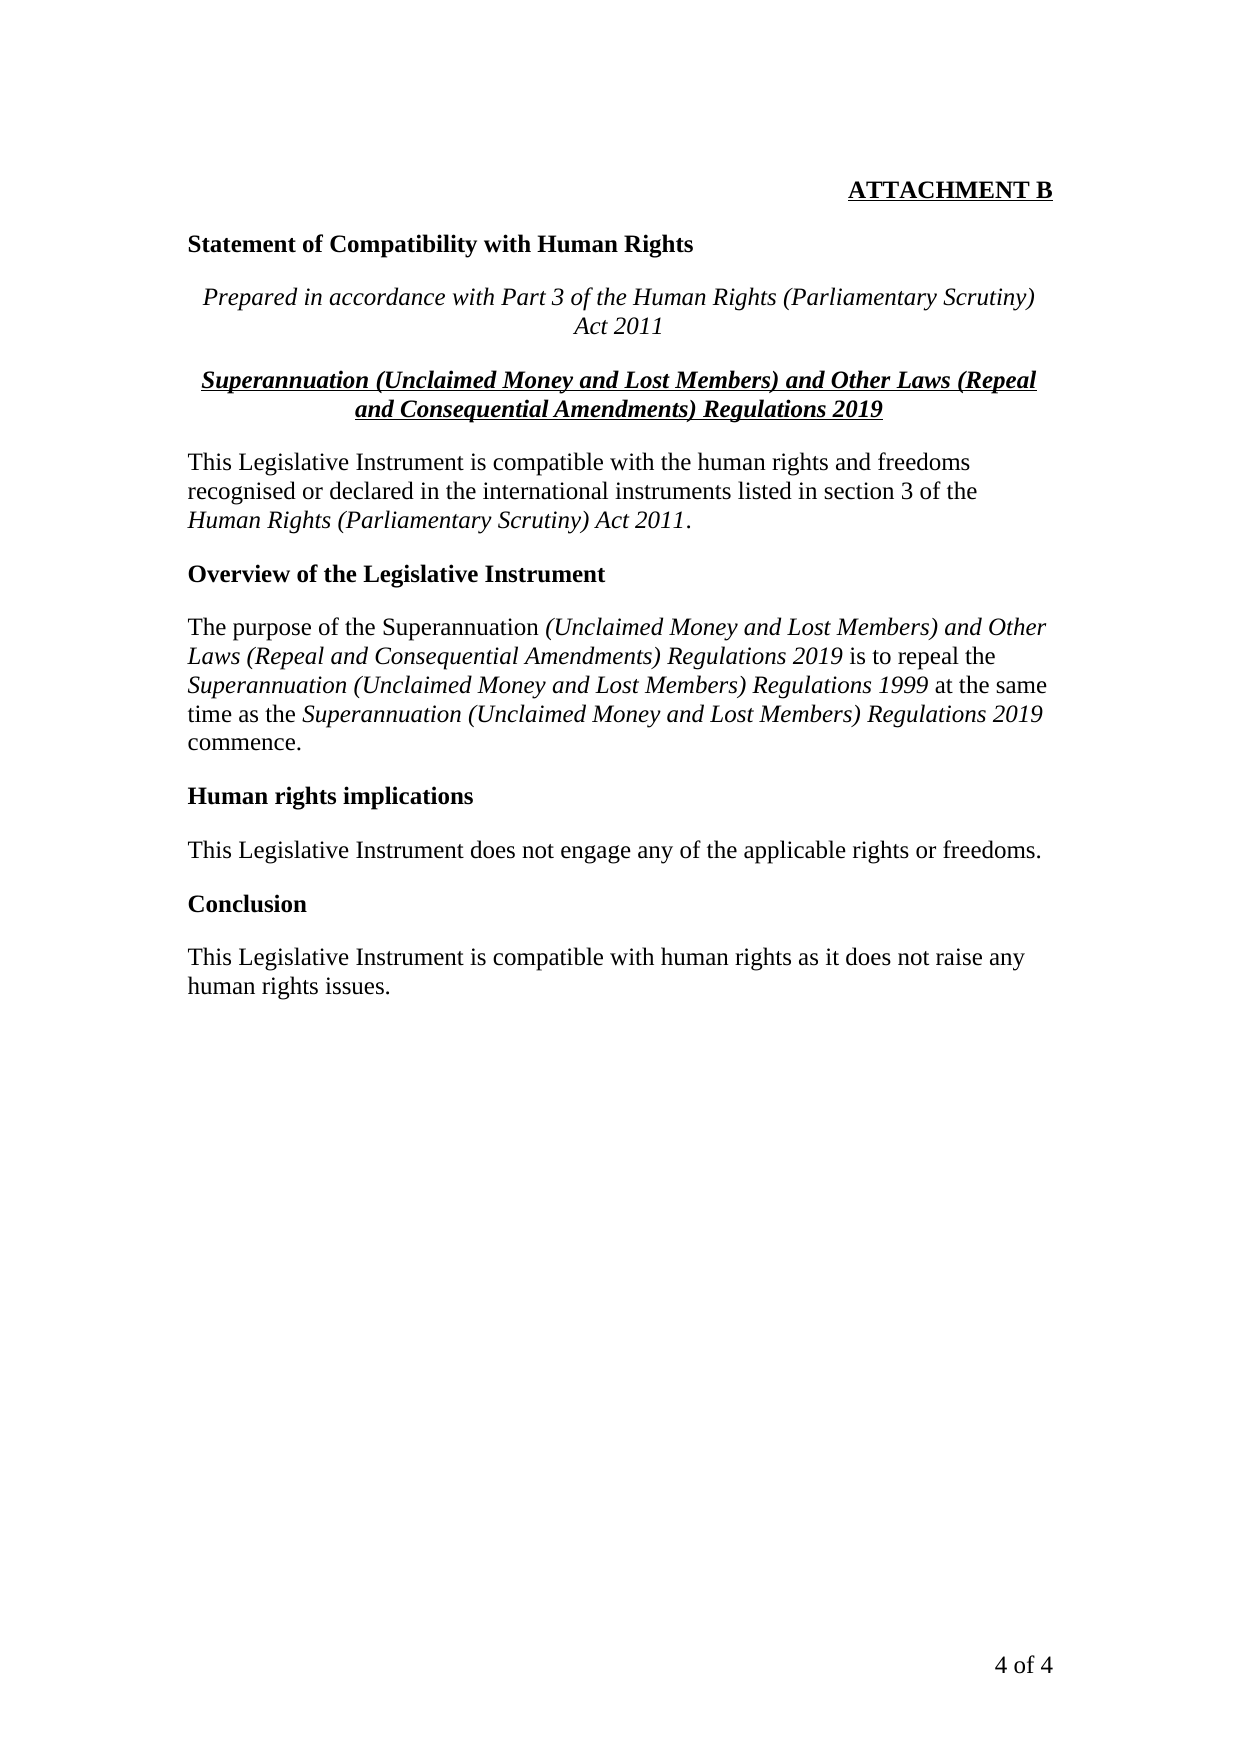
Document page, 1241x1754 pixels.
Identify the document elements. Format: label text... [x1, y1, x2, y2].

text Prepared in accordance with Part 3 of the Human Rights (Parliamentary Scrutiny) Act 2011 [187, 282, 1053, 340]
subtitle Overview of the Legislative Instrument [187, 559, 1053, 587]
subtitle Statement of Compatibility with Human Rights [187, 229, 1053, 257]
text This Legislative Instrument does not engage any of the applicable rights or freedoms. [187, 835, 1053, 864]
subtitle Superannuation (Unclaimed Money and Lost Members) and Other Laws (Repeal and Consequential Amendments) Regulations 2019 [187, 365, 1053, 422]
text This Legislative Instrument is compatible with the human rights and freedoms recognised or declared in the international instruments listed in section 3 of the Human Rights (Parliamentary Scrutiny) Act 2011. [187, 447, 1053, 534]
subtitle Human rights implications [187, 781, 1053, 810]
subtitle The purpose of the Superannuation (Unclaimed Money and Lost Members) and Other Laws (Repeal and Consequential Amendments) Regulations 2019 is to repeal the Superannuation (Unclaimed Money and Lost Members) Regulations 1999 at the same time as the Superannuation (Unclaimed Money and Lost Members) Regulations 2019 commence. [187, 612, 1053, 756]
subtitle Conclusion [187, 889, 1053, 917]
text ATTACHMENT B [187, 175, 1053, 204]
text This Legislative Instrument is compatible with human rights as it does not raise any human rights issues. [187, 942, 1053, 1000]
